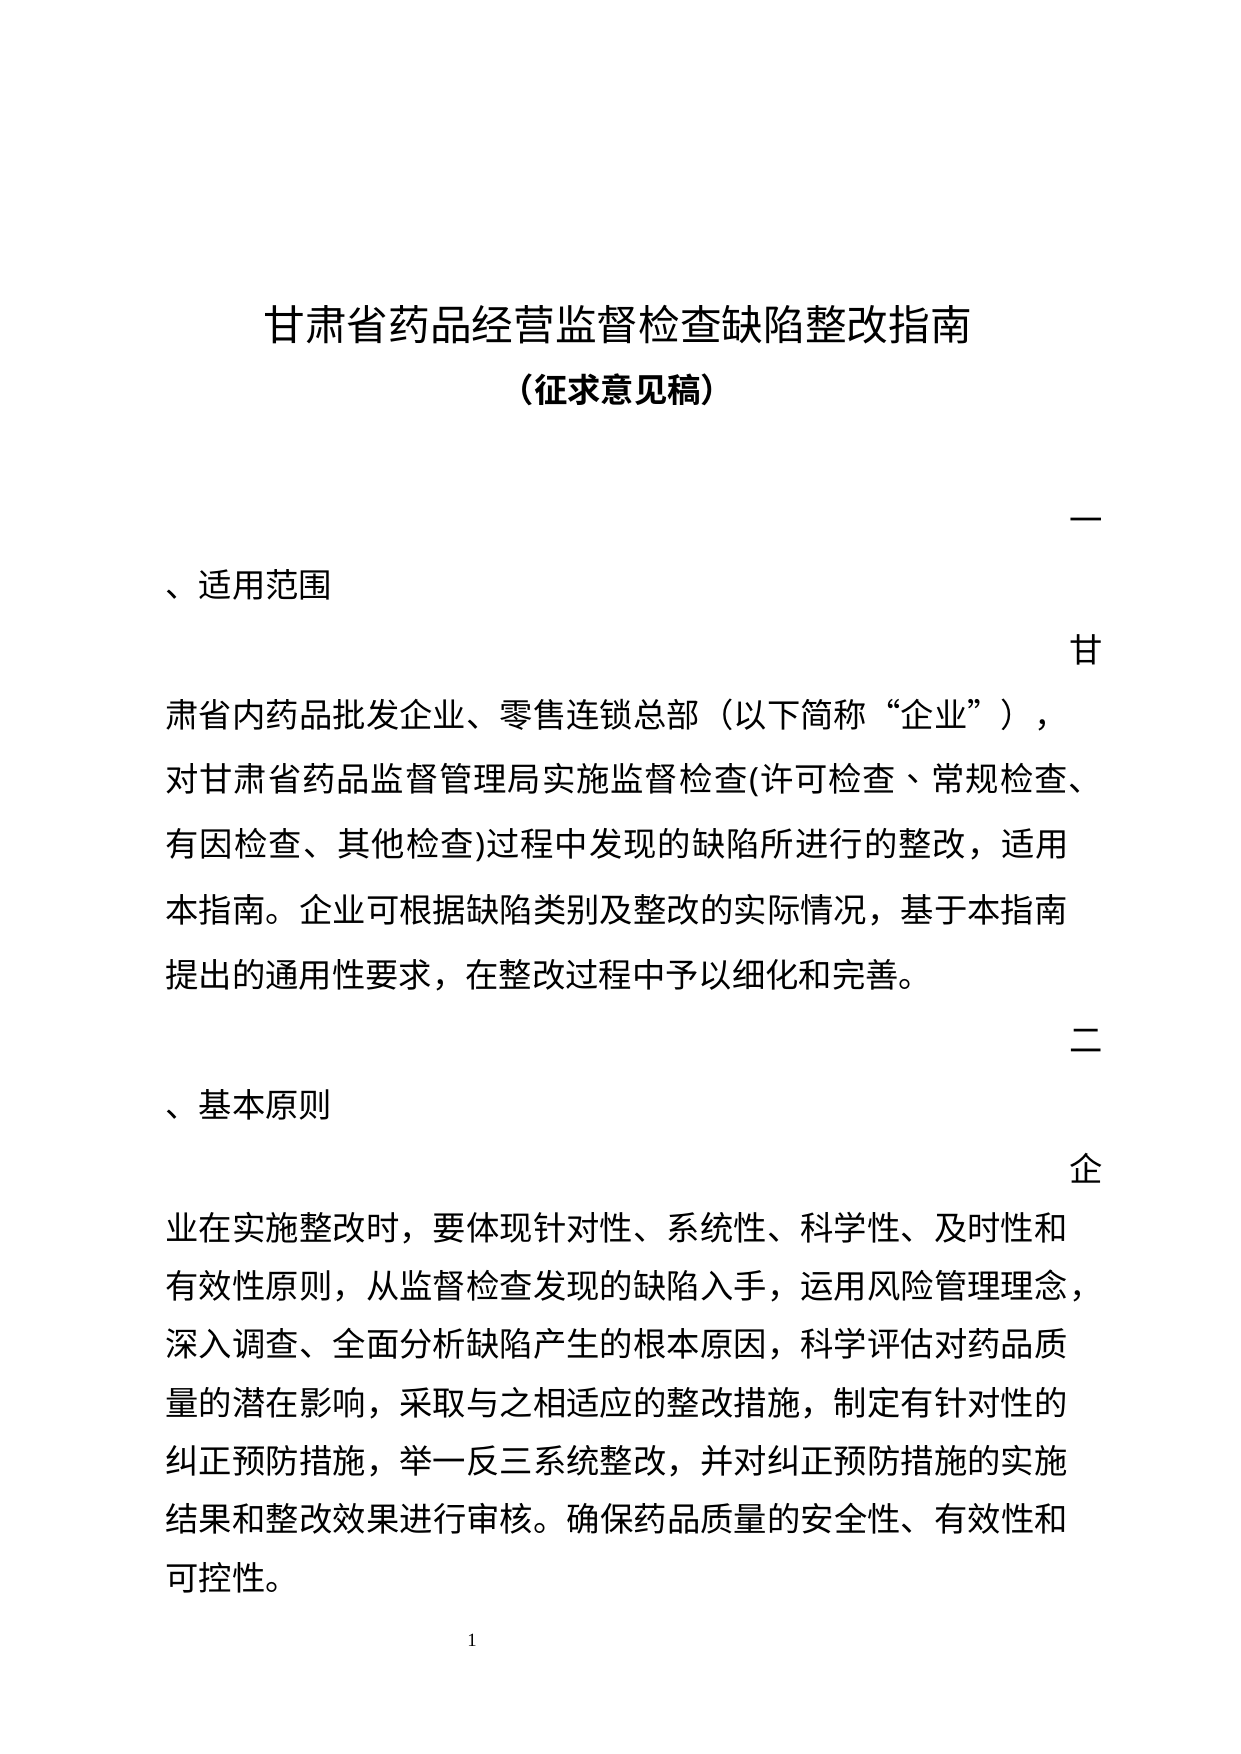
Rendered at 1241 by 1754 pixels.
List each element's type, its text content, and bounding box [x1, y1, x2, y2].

text 甘肃省内药品批发企业、零售连锁总部（以下简称“企业”），对甘肃省药品监督管理局实施监督检查(许可检查、常规检查、有因检查、其他检查)过程中发现的缺陷所进行的整改，适用本指南。企业可根据缺陷类别及整改的实际情况，基于本指南提出的通用性要求，在整改过程中予以细化和完善。 [165, 615, 1069, 1005]
text 甘肃省药品经营监督检查缺陷整改指南 [165, 290, 1069, 355]
text 二、基本原则 [165, 1005, 1069, 1135]
text （征求意见稿） [165, 355, 1069, 420]
text 一、适用范围 [165, 485, 1069, 615]
text 企业在实施整改时，要体现针对性、系统性、科学性、及时性和有效性原则，从监督检查发现的缺陷入手，运用风险管理理念，深入调查、全面分析缺陷产生的根本原因，科学评估对药品质量的潜在影响，采取与之相适应的整改措施，制定有针对性的纠正预防措施，举一反三系统整改，并对纠正预防措施的实施结果和整改效果进行审核。确保药品质量的安全性、有效性和可控性。 [165, 1135, 1069, 1602]
